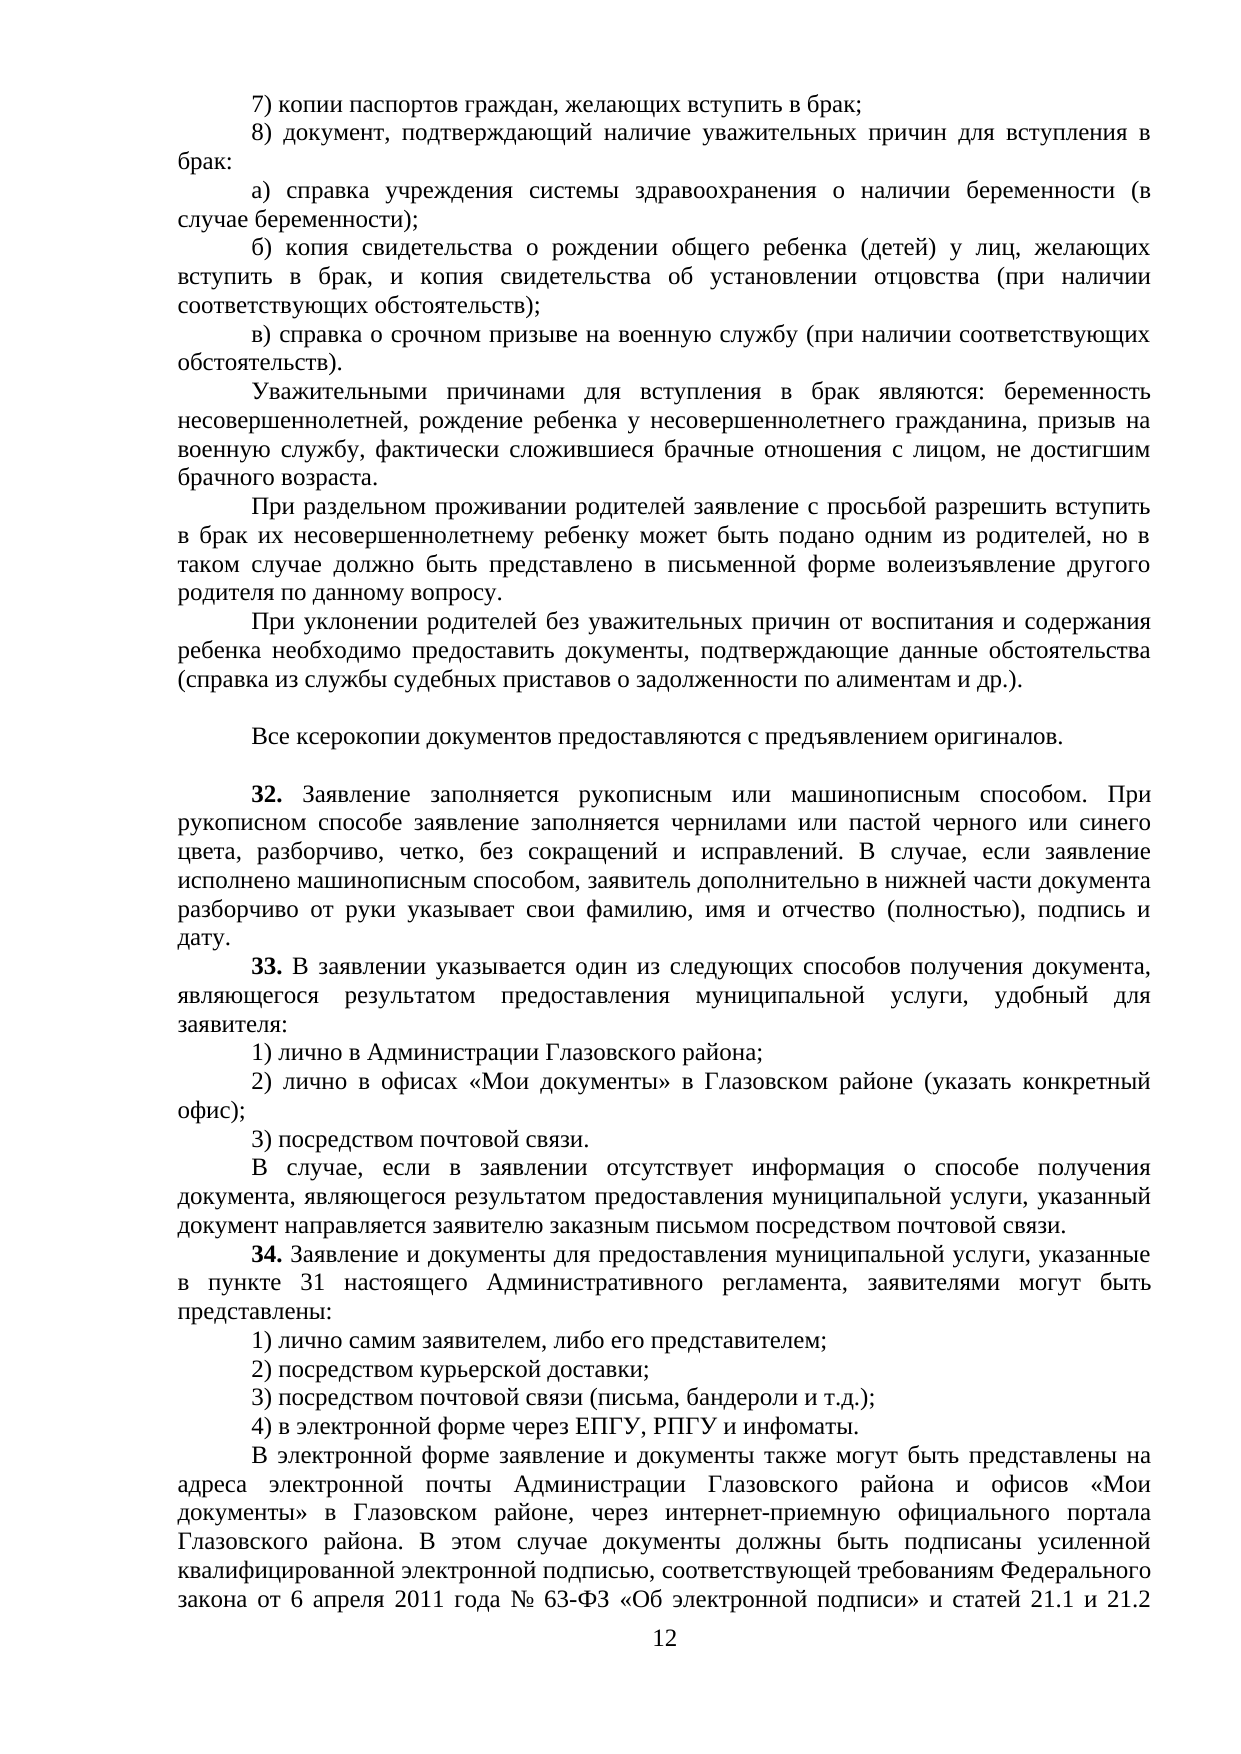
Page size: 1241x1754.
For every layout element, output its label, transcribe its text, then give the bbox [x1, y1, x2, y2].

text 2) посредством курьерской доставки; [177, 1354, 1152, 1382]
text 3) посредством почтовой связи (письма, бандероли и т.д.); [177, 1382, 1152, 1411]
text 7) копии паспортов граждан, желающих вступить в брак; [177, 89, 1152, 117]
text 1) лично в Администрации Глазовского района; [177, 1037, 1152, 1066]
text 33. В заявлении указывается один из следующих способов получения документа, являющегося результатом предоставления муниципальной услуги, удобный для заявителя: [177, 951, 1152, 1037]
text Уважительными причинами для вступления в брак являются: беременность несовершеннолетней, рождение ребенка у несовершеннолетнего гражданина, призыв на военную службу, фактически сложившиеся брачные отношения с лицом, не достигшим брачного возраста. [177, 376, 1152, 491]
text в) справка о срочном призыве на военную службу (при наличии соответствующих обстоятельств). [177, 319, 1152, 376]
text 4) в электронной форме через ЕПГУ, РПГУ и инфоматы. [177, 1411, 1152, 1440]
text 8) документ, подтверждающий наличие уважительных причин для вступления в брак: [177, 117, 1152, 175]
text В случае, если в заявлении отсутствует информация о способе получения документа, являющегося результатом предоставления муниципальной услуги, указанный документ направляется заявителю заказным письмом посредством почтовой связи. [177, 1152, 1152, 1239]
text 32. Заявление заполняется рукописным или машинописным способом. При рукописном способе заявление заполняется чернилами или пастой черного или синего цвета, разборчиво, четко, без сокращений и исправлений. В случае, если заявление исполнено машинописным способом, заявитель дополнительно в нижней части документа разборчиво от руки указывает свои фамилию, имя и отчество (полностью), подпись и дату. [177, 779, 1152, 951]
text 2) лично в офисах «Мои документы» в Глазовском районе (указать конкретный офис); [177, 1066, 1152, 1124]
text При раздельном проживании родителей заявление с просьбой разрешить вступить в брак их несовершеннолетнему ребенку может быть подано одним из родителей, но в таком случае должно быть представлено в письменной форме волеизъявление другого родителя по данному вопросу. [177, 491, 1152, 606]
text 34. Заявление и документы для предоставления муниципальной услуги, указанные в пункте 31 настоящего Административного регламента, заявителями могут быть представлены: [177, 1239, 1152, 1325]
text а) справка учреждения системы здравоохранения о наличии беременности (в случае беременности); [177, 175, 1152, 232]
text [177, 1440, 1152, 1612]
text При уклонении родителей без уважительных причин от воспитания и содержания ребенка необходимо предоставить документы, подтверждающие данные обстоятельства (справка из службы судебных приставов о задолженности по алиментам и др.). [177, 606, 1152, 692]
text Все ксерокопии документов предоставляются с предъявлением оригиналов. [177, 721, 1152, 750]
text 1) лично самим заявителем, либо его представителем; [177, 1325, 1152, 1354]
text б) копия свидетельства о рождении общего ребенка (детей) у лиц, желающих вступить в брак, и копия свидетельства об установлении отцовства (при наличии соответствующих обстоятельств); [177, 232, 1152, 319]
text 3) посредством почтовой связи. [177, 1124, 1152, 1152]
